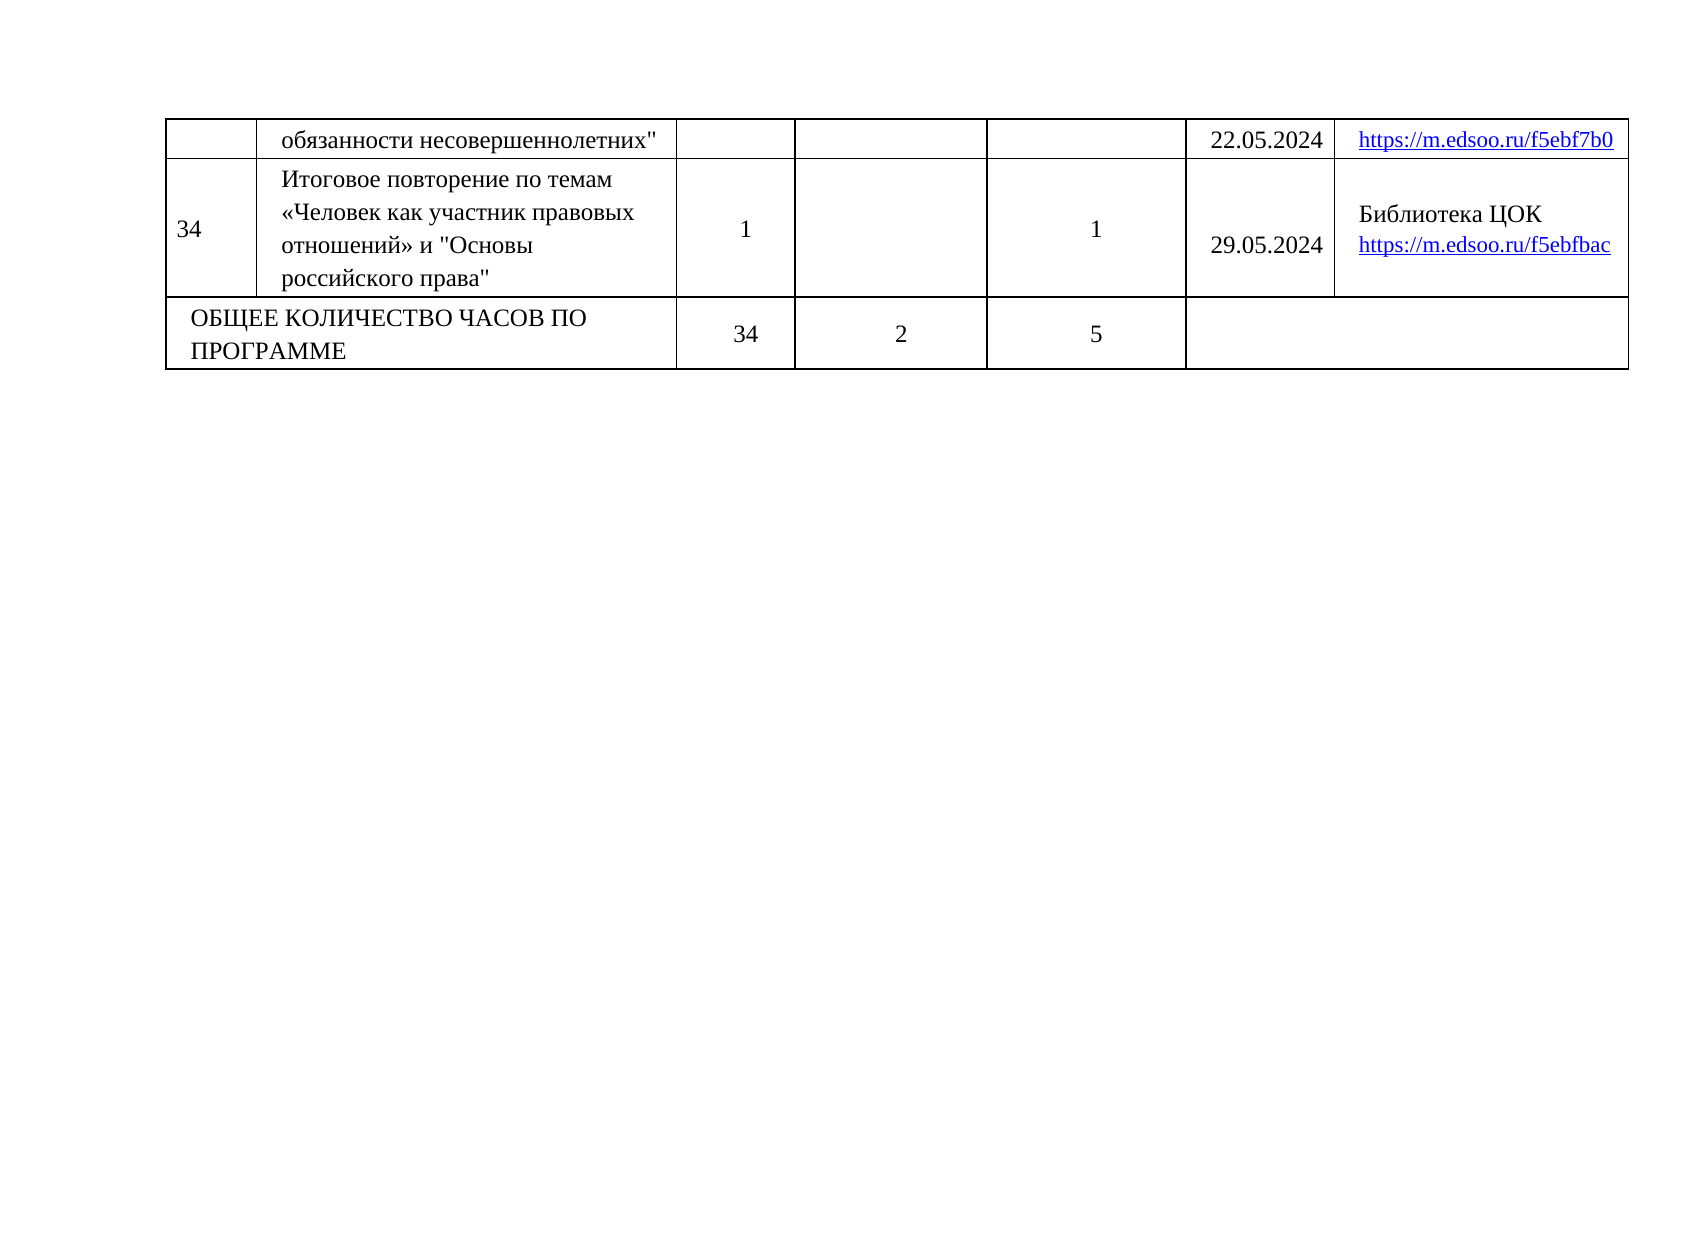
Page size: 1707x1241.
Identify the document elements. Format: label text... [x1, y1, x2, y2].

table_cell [257, 120, 676, 157]
table_cell 33 [167, 120, 256, 157]
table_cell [1335, 120, 1628, 157]
table_cell [796, 159, 986, 296]
table_cell ОБЩЕЕ КОЛИЧЕСТВО ЧАСОВ ПО ПРОГРАММЕ [167, 298, 676, 368]
table_cell 34 [677, 298, 794, 368]
table_cell Библиотека ЦОК https://m.edsoo.ru/f5ebfbac [1335, 159, 1628, 296]
table_cell 1 [988, 120, 1185, 157]
table_cell 29.05.2024 [1187, 159, 1334, 296]
table_cell 2 [796, 298, 986, 368]
table_cell 34 [167, 159, 256, 296]
table_cell [1187, 298, 1628, 368]
table_cell 22.05.2024 [1187, 120, 1334, 157]
table_cell 1 [677, 159, 794, 296]
table_cell 5 [988, 298, 1185, 368]
table_cell 1 [988, 159, 1185, 296]
table_cell 1 [677, 120, 794, 157]
table_cell [796, 120, 986, 157]
table_cell Итоговое повторение по темам «Человек как участник правовых отношений» и "Основы российского права" [257, 159, 676, 296]
